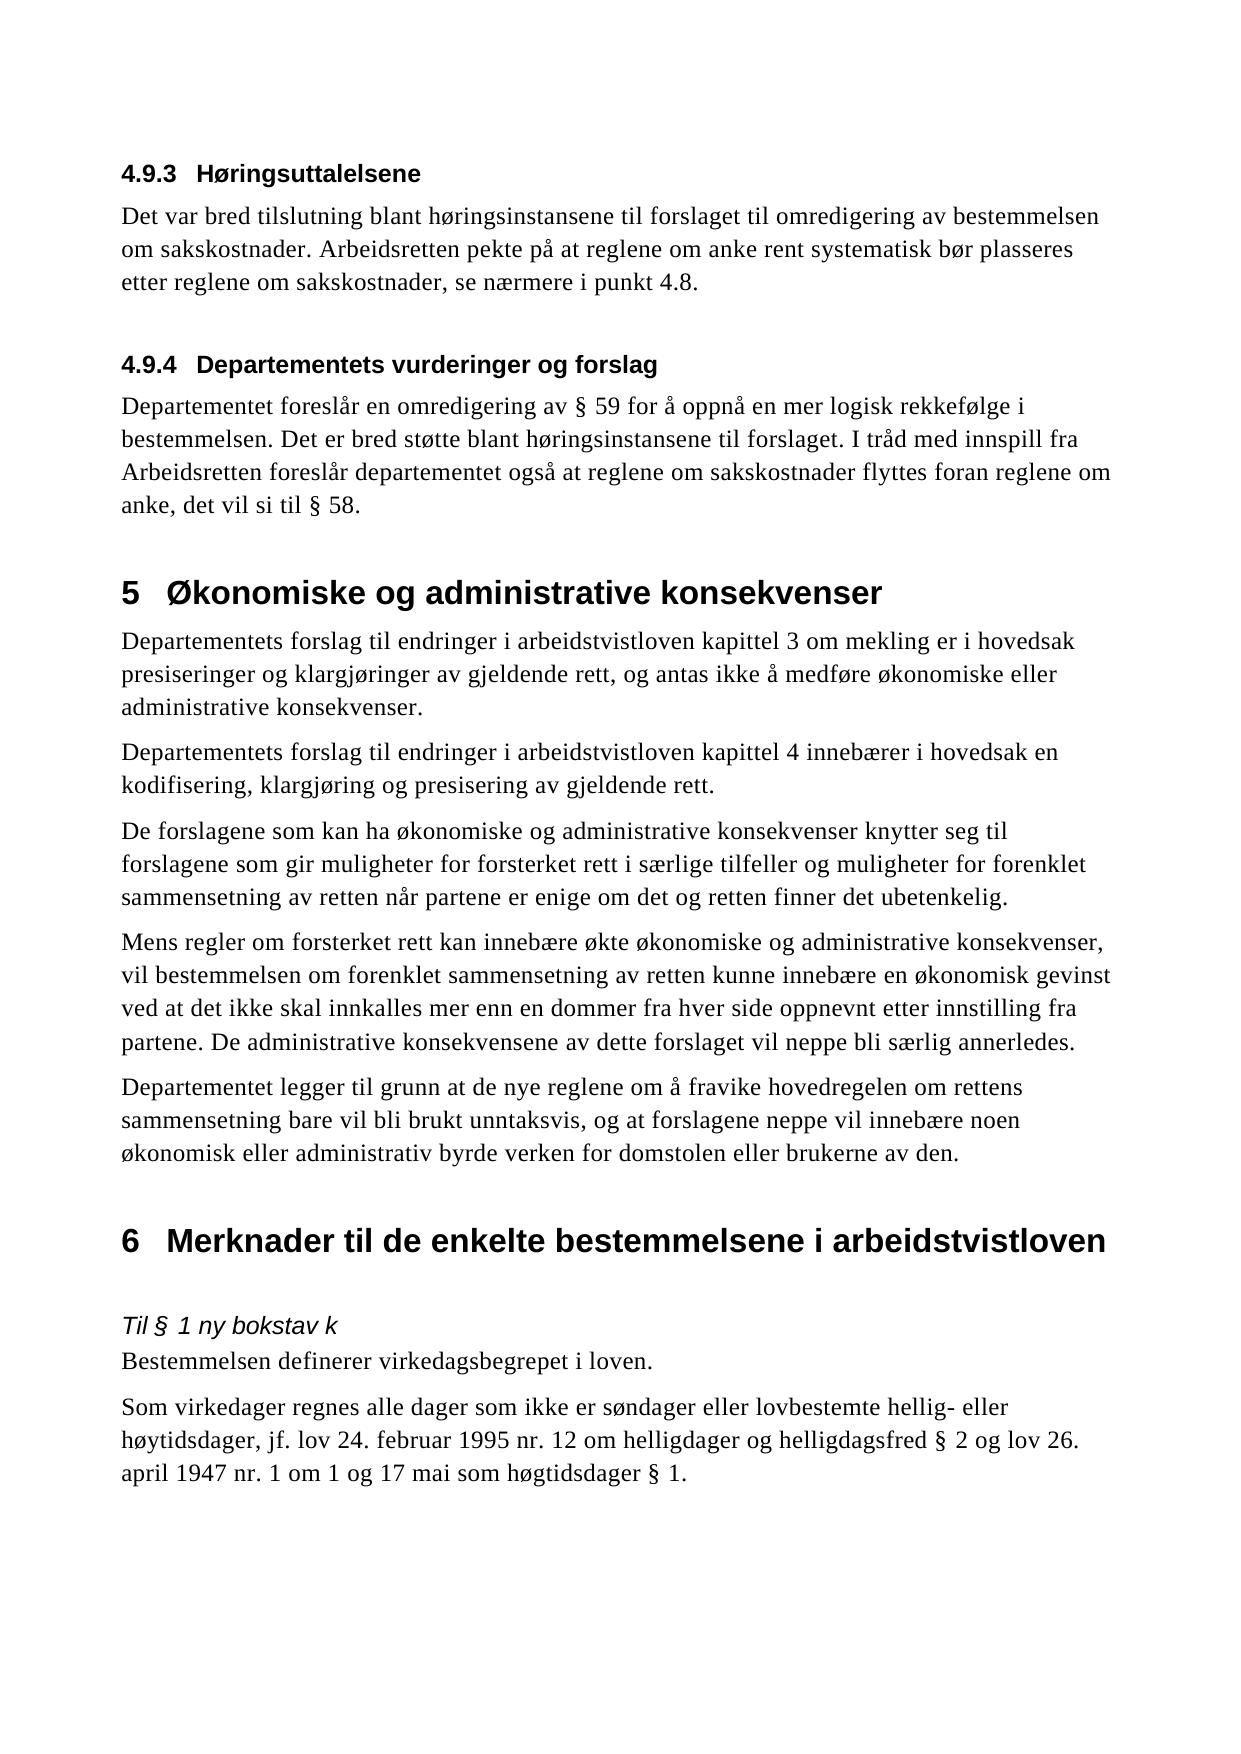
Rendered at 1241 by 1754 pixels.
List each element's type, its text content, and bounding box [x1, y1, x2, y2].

text Bestemmelsen definerer virkedagsbegrepet i loven. [121, 1346, 1119, 1375]
text Som virkedager regnes alle dager som ikke er søndager eller lovbestemte hellig- eller høytidsdager, jf. lov 24. februar 1995 nr. 12 om helligdager og helligdagsfred § 2 og lov 26. april 1947 nr. 1 om 1 og 17 mai som høgtidsdager § 1. [121, 1392, 1119, 1486]
text Til § 1 ny bokstav k [121, 1311, 1119, 1340]
text Departementet legger til grunn at de nye reglene om å fravike hovedregelen om rettens sammensetning bare vil bli brukt unntaksvis, og at forslagene neppe vil innebære noen økonomisk eller administrativ byrde verken for domstolen eller brukerne av den. [121, 1072, 1119, 1167]
text Departementet foreslår en omredigering av § 59 for å oppnå en mer logisk rekkefølge i bestemmelsen. Det er bred støtte blant høringsinstansene til forslaget. I tråd med innspill fra Arbeidsretten foreslår departementet også at reglene om sakskostnader flyttes foran reglene om anke, det vil si til § 58. [121, 391, 1119, 519]
text De forslagene som kan ha økonomiske og administrative konsekvenser knytter seg til forslagene som gir muligheter for forsterket rett i særlige tilfeller og muligheter for forenklet sammensetning av retten når partene er enige om det og retten finner det ubetenkelig. [121, 816, 1119, 911]
text Departementets forslag til endringer i arbeidstvistloven kapittel 4 innebærer i hovedsak en kodifisering, klargjøring og presisering av gjeldende rett. [121, 737, 1119, 799]
text Departementets forslag til endringer i arbeidstvistloven kapittel 3 om mekling er i hovedsak presiseringer og klargjøringer av gjeldende rett, og antas ikke å medføre økonomiske eller administrative konsekvenser. [121, 626, 1119, 721]
subtitle Høringsuttalelsene [121, 159, 1119, 188]
text Det var bred tilslutning blant høringsinstansene til forslaget til omredigering av bestemmelsen om sakskostnader. Arbeidsretten pekte på at reglene om anke rent systematisk bør plasseres etter reglene om sakskostnader, se nærmere i punkt 4.8. [121, 201, 1119, 296]
subtitle Departementets vurderinger og forslag [121, 350, 1119, 379]
subtitle Merknader til de enkelte bestemmelsene i arbeidstvistloven [121, 1221, 1119, 1259]
text Mens regler om forsterket rett kan innebære økte økonomiske og administrative konsekvenser, vil bestemmelsen om forenklet sammensetning av retten kunne innebære en økonomisk gevinst ved at det ikke skal innkalles mer enn en dommer fra hver side oppnevnt etter innstilling fra partene. De administrative konsekvensene av dette forslaget vil neppe bli særlig annerledes. [121, 927, 1119, 1055]
subtitle Økonomiske og administrative konsekvenser [121, 573, 1119, 612]
